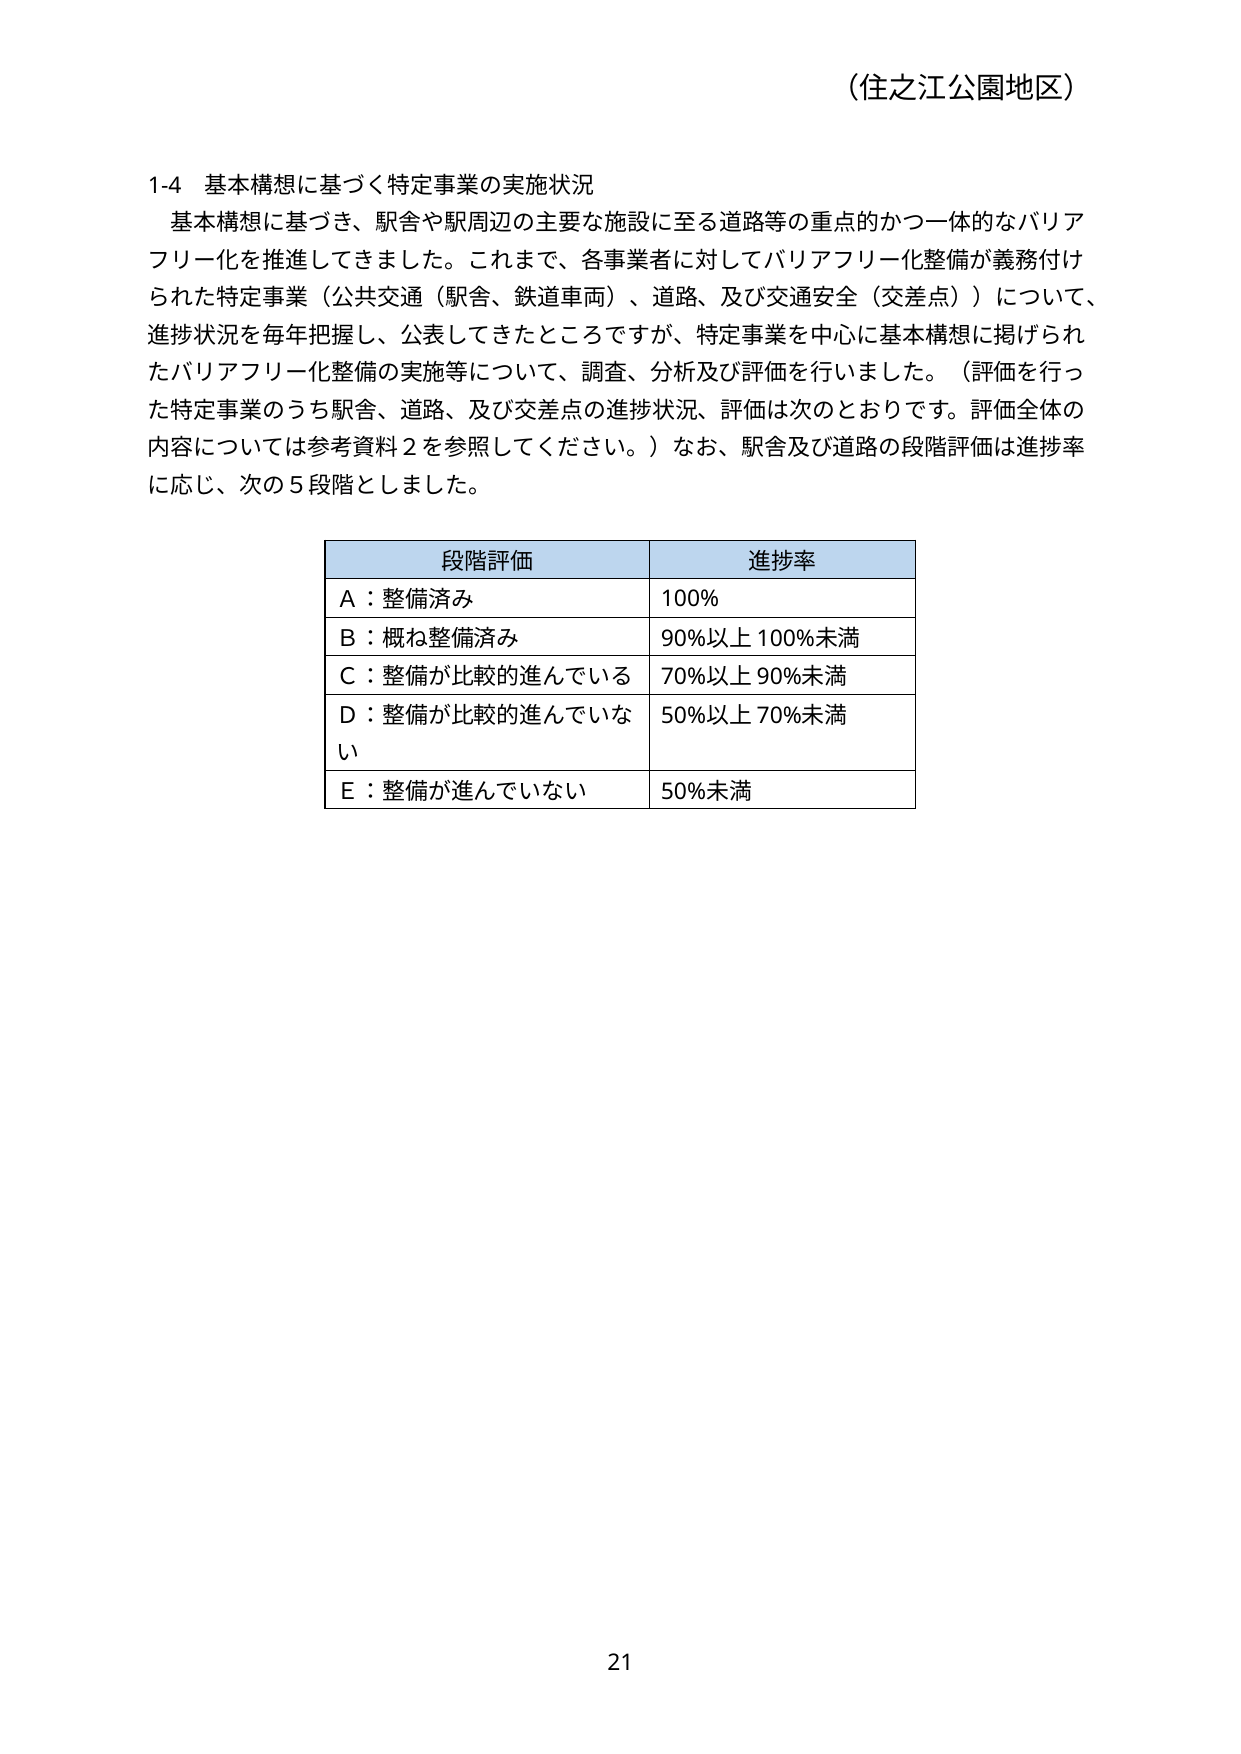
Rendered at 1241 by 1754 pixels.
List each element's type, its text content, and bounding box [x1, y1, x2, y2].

table_header 進捗率 [650, 541, 915, 578]
table_cell 70%以上90%未満 [650, 656, 915, 694]
table_cell 50%以上70%未満 [650, 695, 915, 770]
table_header 段階評価 [326, 541, 649, 578]
table_cell 50%未満 [650, 771, 915, 808]
table_cell 90%以上100%未満 [650, 618, 915, 655]
text 基本構想に基づき、駅舎や駅周辺の主要な施設に至る道路等の重点的かつ一体的なバリアフリー化を推進してきました。これまで、各事業者に対してバリアフリー化整備が義務付けられた特定事業（公共交通（駅舎、鉄道車両）、道路、及び交通安全（交差点））について、進捗状況を毎年把握し、公表してきたところですが、特定事業を中心に基本構想に掲げられたバリアフリー化整備の実施等について、調査、分析及び評価を行いました。（評価を行った特定事業のうち駅舎、道路、及び交差点の進捗状況、評価は次のとおりです。評価全体の内容については参考資料２を参照してください。）なお、駅舎及び道路の段階評価は進捗率に応じ、次の５段階としました。 [148, 202, 1092, 502]
table_cell Ｅ：整備が進んでいない [326, 771, 649, 808]
text 1-4 基本構想に基づく特定事業の実施状況 [148, 164, 1092, 202]
table_cell Ｃ：整備が比較的進んでいる [326, 656, 649, 694]
table_cell 100% [650, 579, 915, 617]
table_cell Ｄ：整備が比較的進んでいない [326, 695, 649, 770]
table_cell Ａ：整備済み [326, 579, 649, 617]
table_cell Ｂ：概ね整備済み [326, 618, 649, 655]
